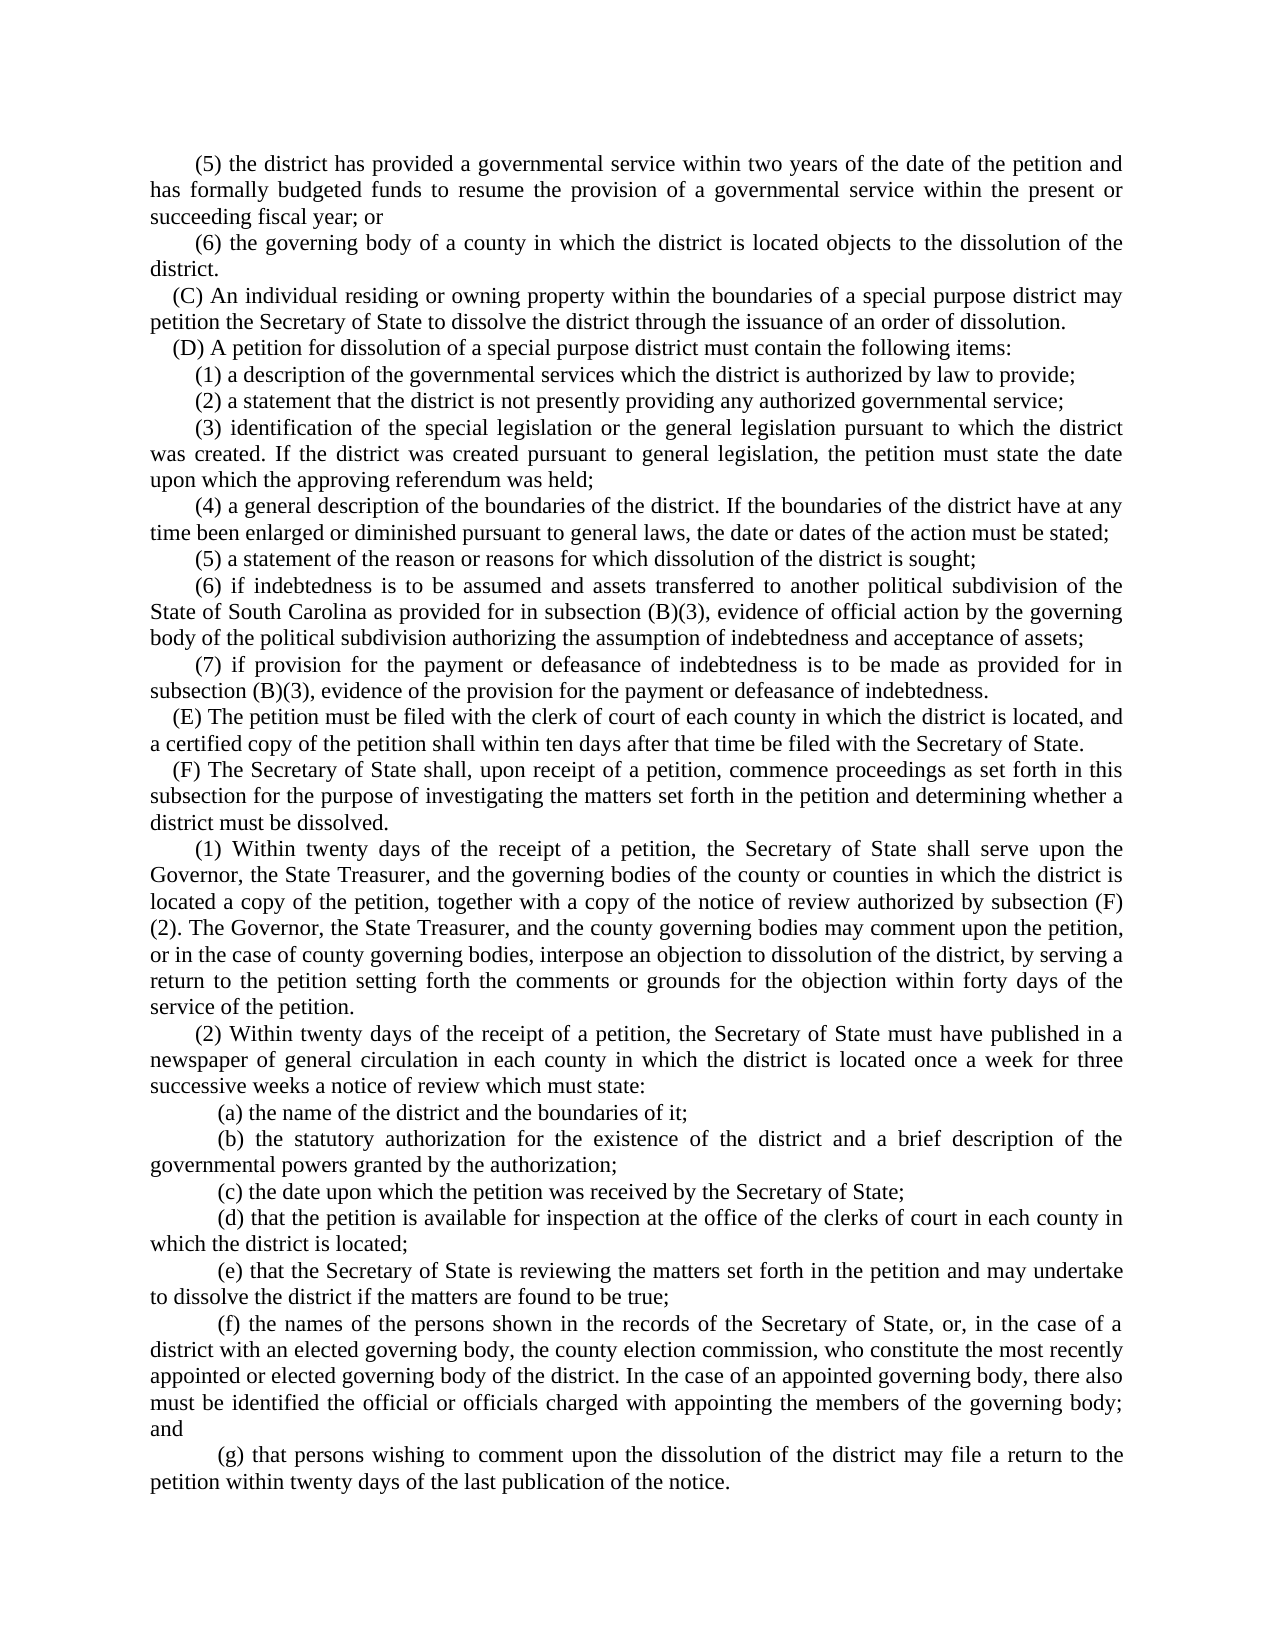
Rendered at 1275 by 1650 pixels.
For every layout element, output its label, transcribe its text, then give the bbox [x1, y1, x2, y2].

text (7) if provision for the payment or defeasance of indebtedness is to be made as provided for in subsection (B)(3), evidence of the provision for the payment or defeasance of indebtedness. [150, 651, 1125, 703]
text (E) The petition must be filed with the clerk of court of each county in which the district is located, and a certified copy of the petition shall within ten days after that time be filed with the Secretary of State. [150, 703, 1125, 756]
text (b) the statutory authorization for the existence of the district and a brief description of the governmental powers granted by the authorization; [150, 1125, 1125, 1178]
text (1) a description of the governmental services which the district is authorized by law to provide; [150, 361, 1125, 387]
text (6) the governing body of a county in which the district is located objects to the dissolution of the district. [150, 229, 1125, 282]
text (e) that the Secretary of State is reviewing the matters set forth in the petition and may undertake to dissolve the district if the matters are found to be true; [150, 1257, 1125, 1309]
text (C) An individual residing or owning property within the boundaries of a special purpose district may petition the Secretary of State to dissolve the district through the issuance of an order of dissolution. [150, 282, 1125, 334]
text (2) a statement that the district is not presently providing any authorized governmental service; [150, 387, 1125, 413]
text (3) identification of the special legislation or the general legislation pursuant to which the district was created. If the district was created pursuant to general legislation, the petition must state the date upon which the approving referendum was held; [150, 413, 1125, 493]
text (f) the names of the persons shown in the records of the Secretary of State, or, in the case of a district with an elected governing body, the county election commission, who constitute the most recently appointed or elected governing body of the district. In the case of an appointed governing body, there also must be identified the official or officials charged with appointing the members of the governing body; and [150, 1309, 1125, 1441]
text (5) a statement of the reason or reasons for which dissolution of the district is sought; [150, 545, 1125, 572]
text (g) that persons wishing to comment upon the dissolution of the district may file a return to the petition within twenty days of the last publication of the notice. [150, 1441, 1125, 1494]
text (c) the date upon which the petition was received by the Secretary of State; [150, 1178, 1125, 1204]
text (d) that the petition is available for inspection at the office of the clerks of court in each county in which the district is located; [150, 1204, 1125, 1257]
text (6) if indebtedness is to be assumed and assets transferred to another political subdivision of the State of South Carolina as provided for in subsection (B)(3), evidence of official action by the governing body of the political subdivision authorizing the assumption of indebtedness and acceptance of assets; [150, 572, 1125, 651]
text (a) the name of the district and the boundaries of it; [150, 1099, 1125, 1125]
text (4) a general description of the boundaries of the district. If the boundaries of the district have at any time been enlarged or diminished pursuant to general laws, the date or dates of the action must be stated; [150, 493, 1125, 545]
text (D) A petition for dissolution of a special purpose district must contain the following items: [150, 334, 1125, 361]
text (2) Within twenty days of the receipt of a petition, the Secretary of State must have published in a newspaper of general circulation in each county in which the district is located once a week for three successive weeks a notice of review which must state: [150, 1020, 1125, 1099]
text (1) Within twenty days of the receipt of a petition, the Secretary of State shall serve upon the Governor, the State Treasurer, and the governing bodies of the county or counties in which the district is located a copy of the petition, together with a copy of the notice of review authorized by subsection (F)(2). The Governor, the State Treasurer, and the county governing bodies may comment upon the petition, or in the case of county governing bodies, interpose an objection to dissolution of the district, by serving a return to the petition setting forth the comments or grounds for the objection within forty days of the service of the petition. [150, 835, 1125, 1020]
text (F) The Secretary of State shall, upon receipt of a petition, commence proceedings as set forth in this subsection for the purpose of investigating the matters set forth in the petition and determining whether a district must be dissolved. [150, 756, 1125, 835]
text (5) the district has provided a governmental service within two years of the date of the petition and has formally budgeted funds to resume the provision of a governmental service within the present or succeeding fiscal year; or [150, 150, 1125, 229]
